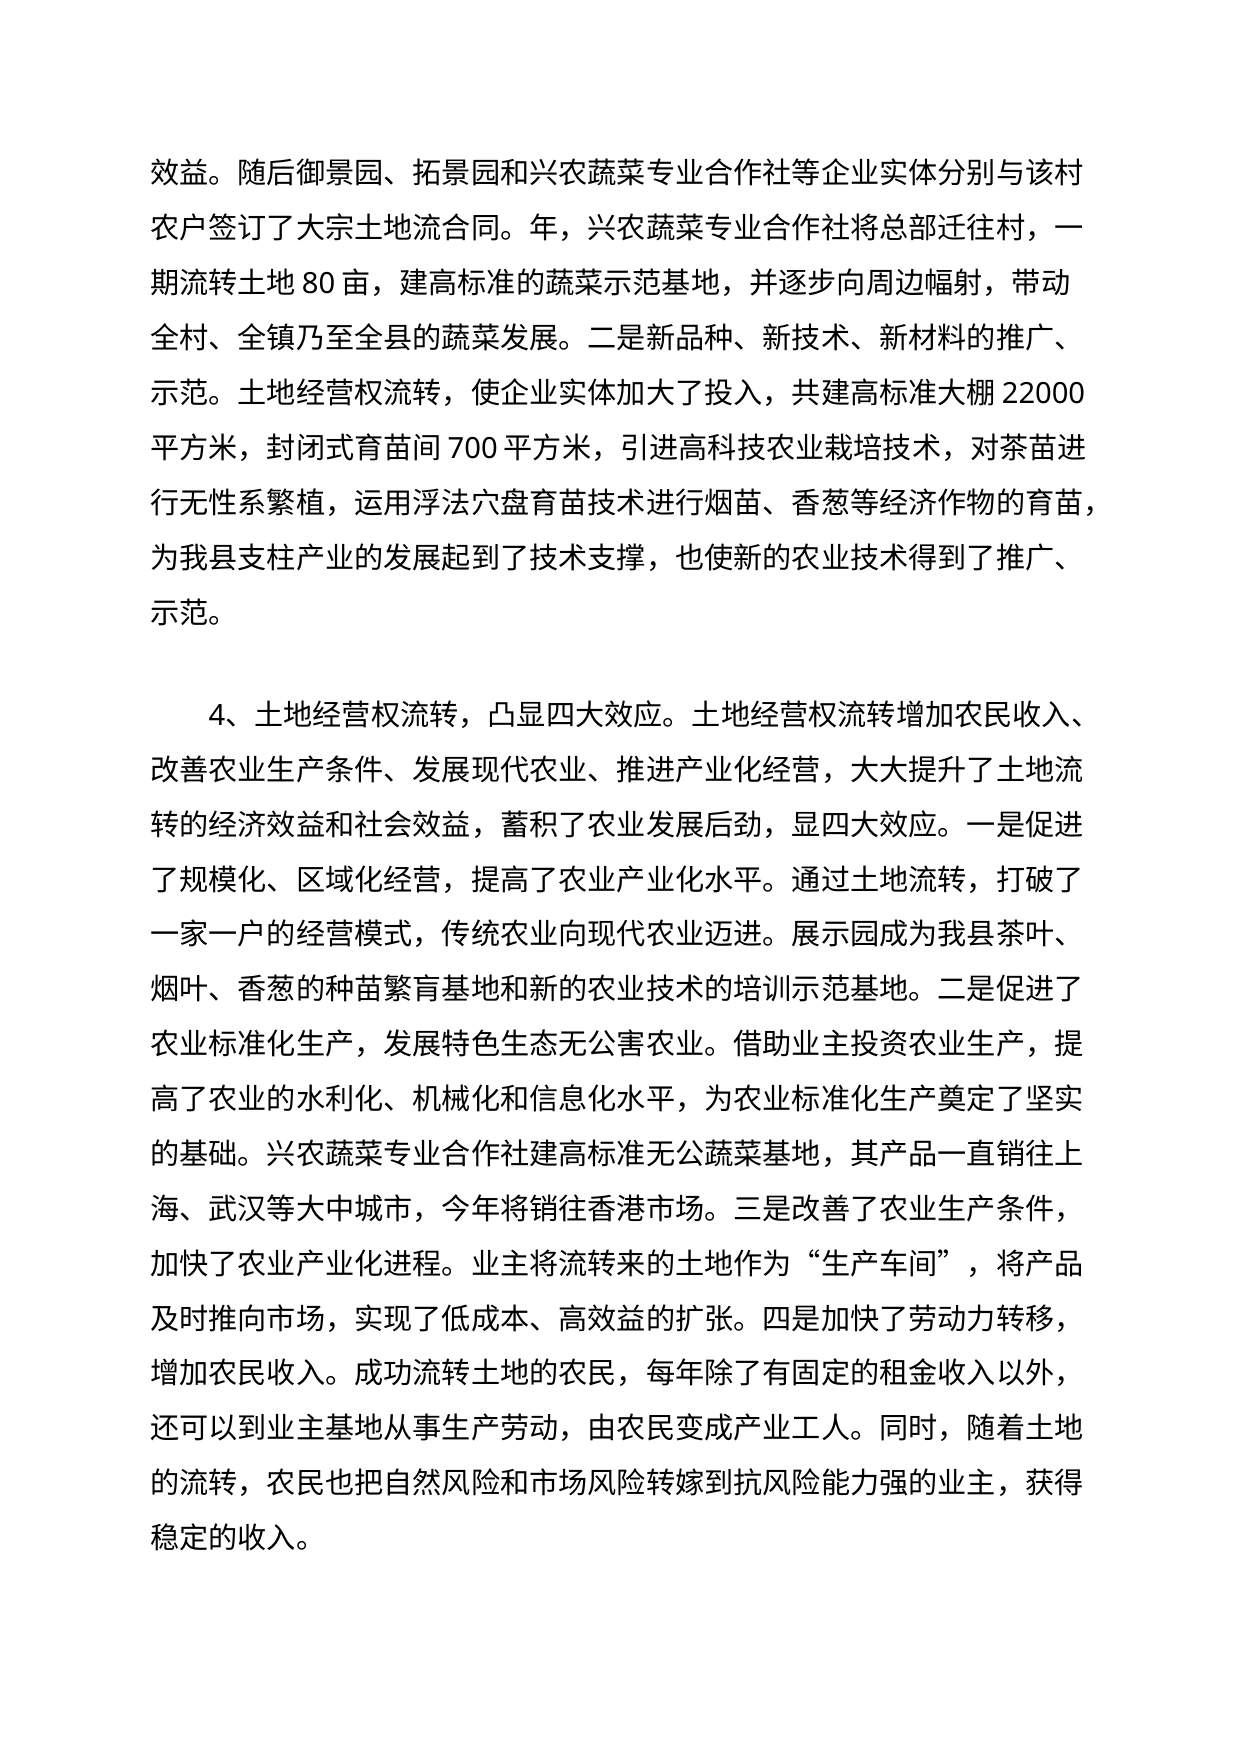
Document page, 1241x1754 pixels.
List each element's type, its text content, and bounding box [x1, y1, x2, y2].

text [150, 150, 1090, 632]
text 4、土地经营权流转，凸显四大效应。土地经营权流转增加农民收入、改善农业生产条件、发展现代农业、推进产业化经营，大大提升了土地流转的经济效益和社会效益，蓄积了农业发展后劲，显四大效应。一是促进了规模化、区域化经营，提高了农业产业化水平。通过土地流转，打破了一家一户的经营模式，传统农业向现代农业迈进。展示园成为我县茶叶、烟叶、香葱的种苗繁肓基地和新的农业技术的培训示范基地。二是促进了农业标准化生产，发展特色生态无公害农业。借助业主投资农业生产，提高了农业的水利化、机械化和信息化水平，为农业标准化生产奠定了坚实的基础。兴农蔬菜专业合作社建高标准无公蔬菜基地，其产品一直销往上海、武汉等大中城市，今年将销往香港市场。三是改善了农业生产条件，加快了农业产业化进程。业主将流转来的土地作为“生产车间”，将产品及时推向市场，实现了低成本、高效益的扩张。四是加快了劳动力转移，增加农民收入。成功流转土地的农民，每年除了有固定的租金收入以外，还可以到业主基地从事生产劳动，由农民变成产业工人。同时，随着土地的流转，农民也把自然风险和市场风险转嫁到抗风险能力强的业主，获得稳定的收入。 [150, 691, 1090, 1557]
